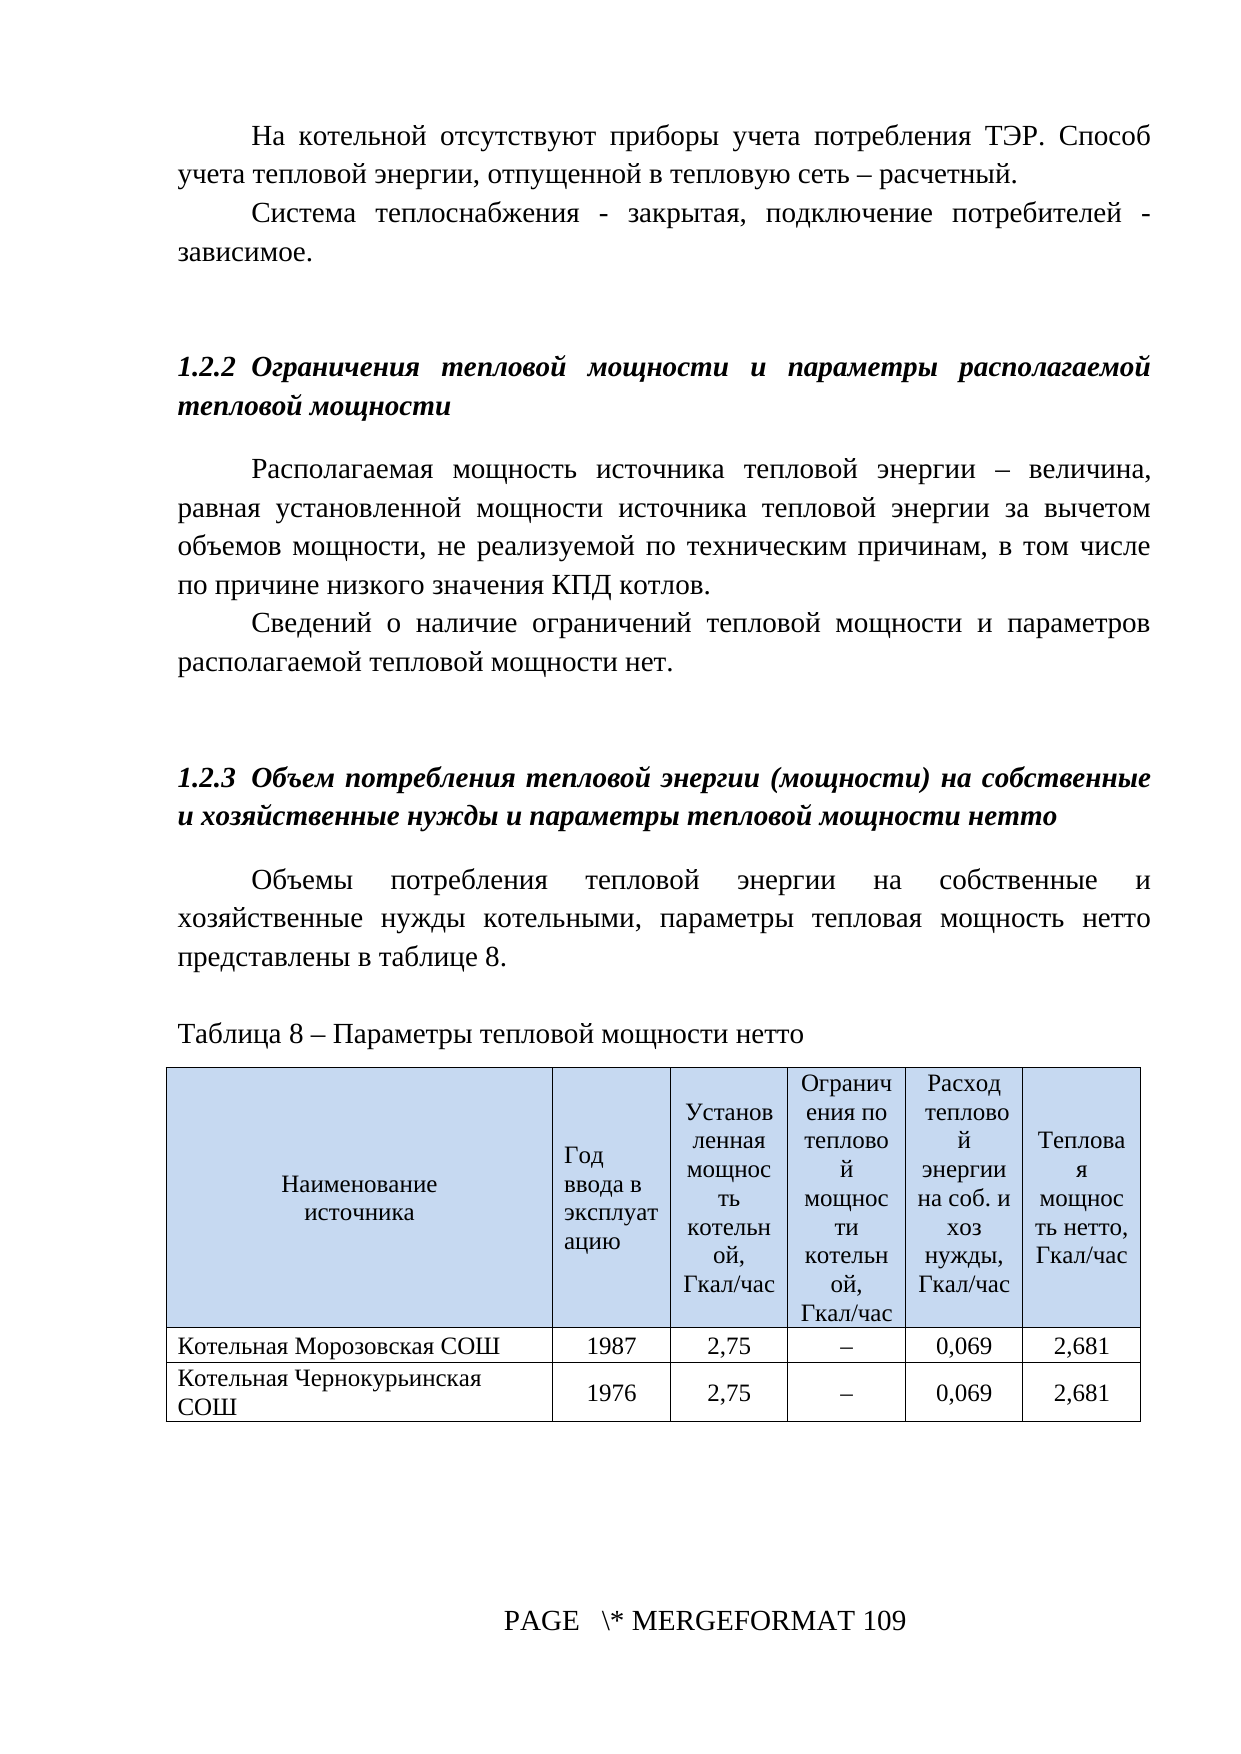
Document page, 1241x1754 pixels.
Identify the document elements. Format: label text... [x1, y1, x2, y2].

list Таблица 8 – Параметры тепловой мощности нетто [177, 1016, 1152, 1049]
text Располагаемая мощность источника тепловой энергии – величина, равная установленной мощности источника тепловой энергии за вычетом объемов мощности, не реализуемой по техническим причинам, в том числе по причине низкого значения КПД котлов. [177, 451, 1152, 601]
table_cell 2,75 [671, 1363, 787, 1421]
text Сведений о наличие ограничений тепловой мощности и параметров располагаемой тепловой мощности нет. [177, 606, 1152, 678]
table_header Расход тепловой энергии на соб. и хоз нужды, Гкал/час [906, 1068, 1022, 1327]
subtitle Ограничения тепловой мощности и параметры располагаемой тепловой мощности [177, 349, 1152, 421]
table_header Год ввода в эксплуатацию [553, 1068, 670, 1327]
table_cell – [788, 1328, 905, 1362]
table_cell 2,75 [671, 1328, 787, 1362]
table_cell 1976 [553, 1363, 670, 1421]
text На котельной отсутствуют приборы учета потребления ТЭР. Способ учета тепловой энергии, отпущенной в тепловую сеть – расчетный. [177, 118, 1152, 190]
text Объемы потребления тепловой энергии на собственные и хозяйственные нужды котельными, параметры тепловая мощность нетто представлены в таблице 8. [177, 862, 1152, 972]
table_cell 1987 [553, 1328, 670, 1362]
table_header Тепловая мощность нетто, Гкал/час [1023, 1068, 1140, 1327]
subtitle Объем потребления тепловой энергии (мощности) на собственные и хозяйственные нужды и параметры тепловой мощности нетто [177, 760, 1152, 832]
table_header Установленная мощность котельной, Гкал/час [671, 1068, 787, 1327]
table_cell Котельная Морозовская СОШ [167, 1328, 552, 1362]
table_header Наименование источника [167, 1068, 552, 1327]
table_cell 2,681 [1023, 1328, 1140, 1362]
table_cell 2,681 [1023, 1363, 1140, 1421]
table_cell 0,069 [906, 1328, 1022, 1362]
table_header Ограничения по тепловой мощности котельной, Гкал/час [788, 1068, 905, 1327]
table_cell – [788, 1363, 905, 1421]
table_cell 0,069 [906, 1363, 1022, 1421]
text Система теплоснабжения - закрытая, подключение потребителей - зависимое. [177, 195, 1152, 267]
